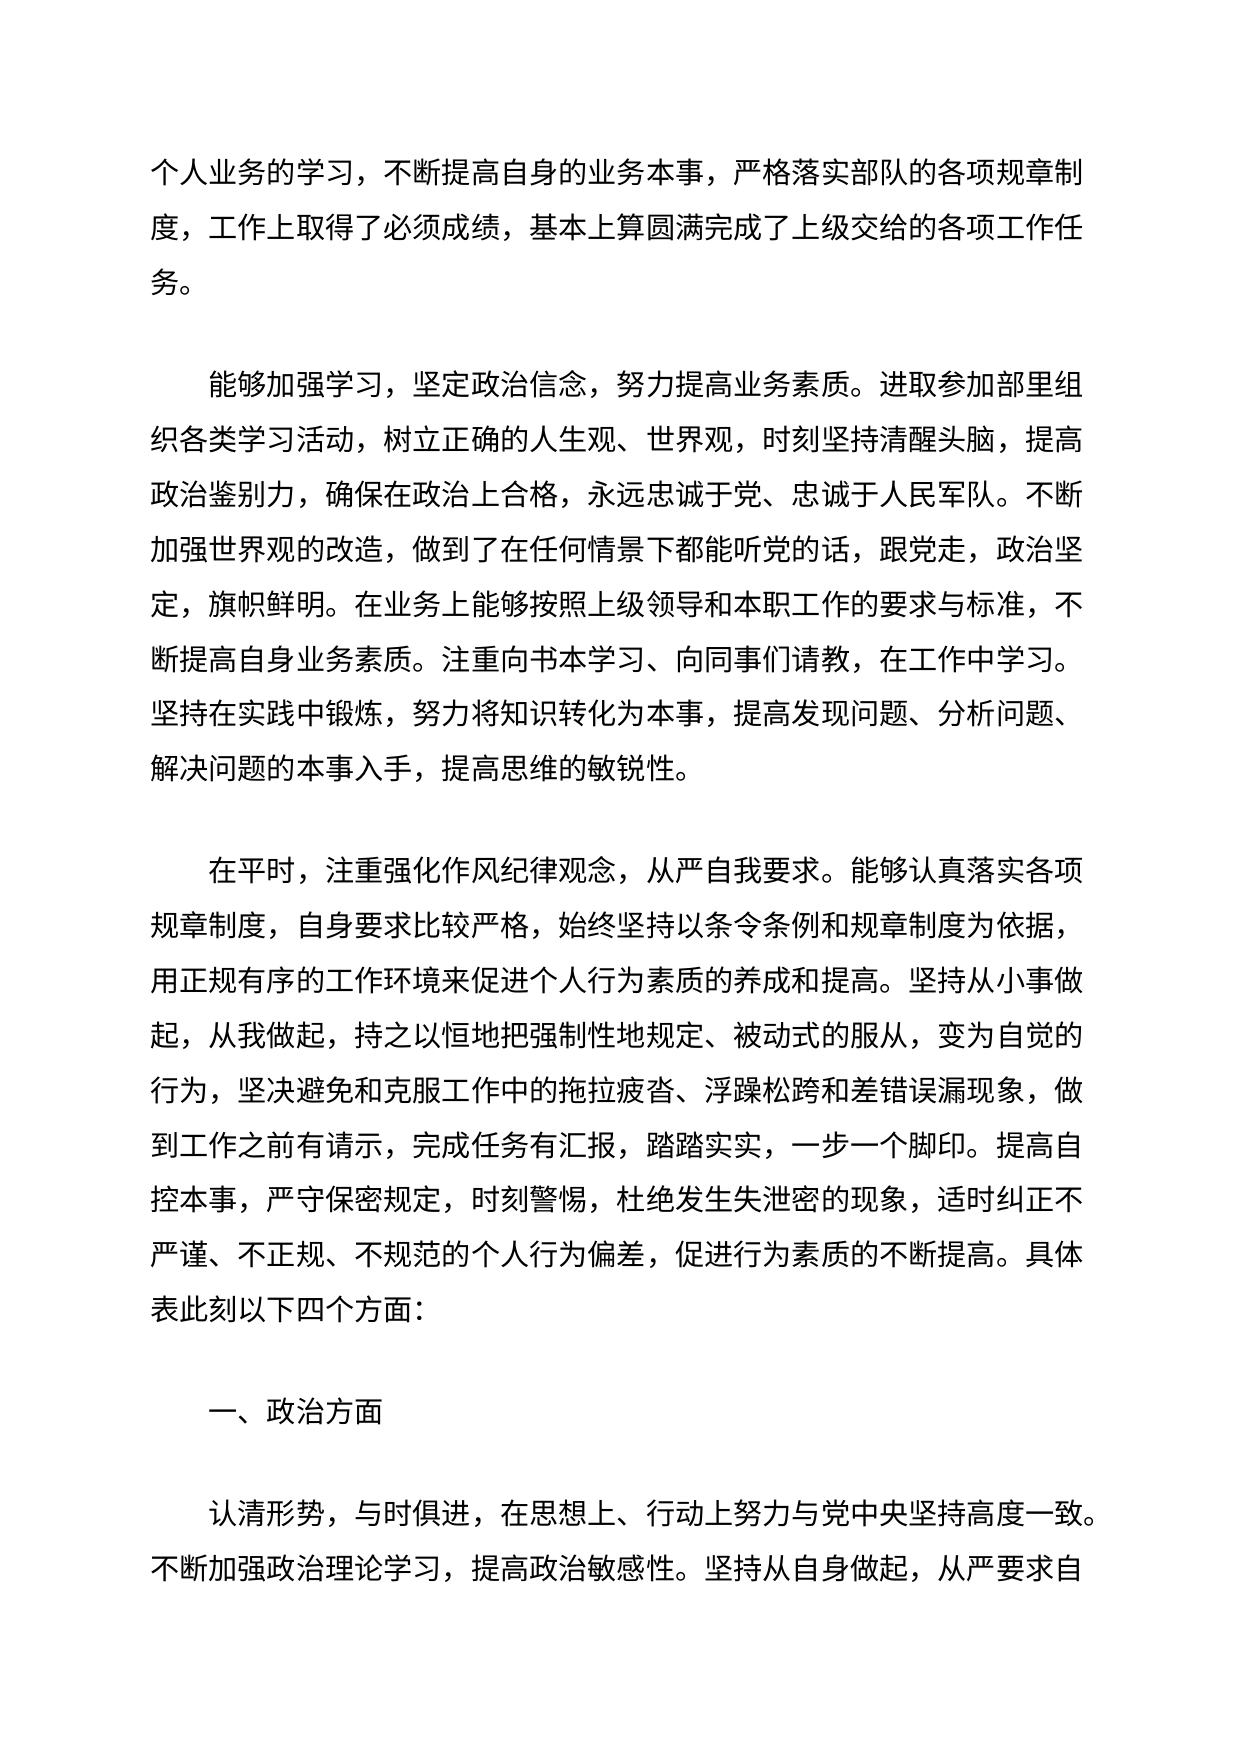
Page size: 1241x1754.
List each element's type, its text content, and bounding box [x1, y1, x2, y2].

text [150, 150, 1090, 302]
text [150, 1490, 1090, 1587]
text 能够加强学习，坚定政治信念，努力提高业务素质。进取参加部里组织各类学习活动，树立正确的人生观、世界观，时刻坚持清醒头脑，提高政治鉴别力，确保在政治上合格，永远忠诚于党、忠诚于人民军队。不断加强世界观的改造，做到了在任何情景下都能听党的话，跟党走，政治坚定，旗帜鲜明。在业务上能够按照上级领导和本职工作的要求与标准，不断提高自身业务素质。注重向书本学习、向同事们请教，在工作中学习。坚持在实践中锻炼，努力将知识转化为本事，提高发现问题、分析问题、解决问题的本事入手，提高思维的敏锐性。 [150, 362, 1090, 788]
text 一、政治方面 [150, 1388, 1090, 1431]
text 在平时，注重强化作风纪律观念，从严自我要求。能够认真落实各项规章制度，自身要求比较严格，始终坚持以条令条例和规章制度为依据，用正规有序的工作环境来促进个人行为素质的养成和提高。坚持从小事做起，从我做起，持之以恒地把强制性地规定、被动式的服从，变为自觉的行为，坚决避免和克服工作中的拖拉疲沓、浮躁松跨和差错误漏现象，做到工作之前有请示，完成任务有汇报，踏踏实实，一步一个脚印。提高自控本事，严守保密规定，时刻警惕，杜绝发生失泄密的现象，适时纠正不严谨、不正规、不规范的个人行为偏差，促进行为素质的不断提高。具体表此刻以下四个方面： [150, 848, 1090, 1329]
